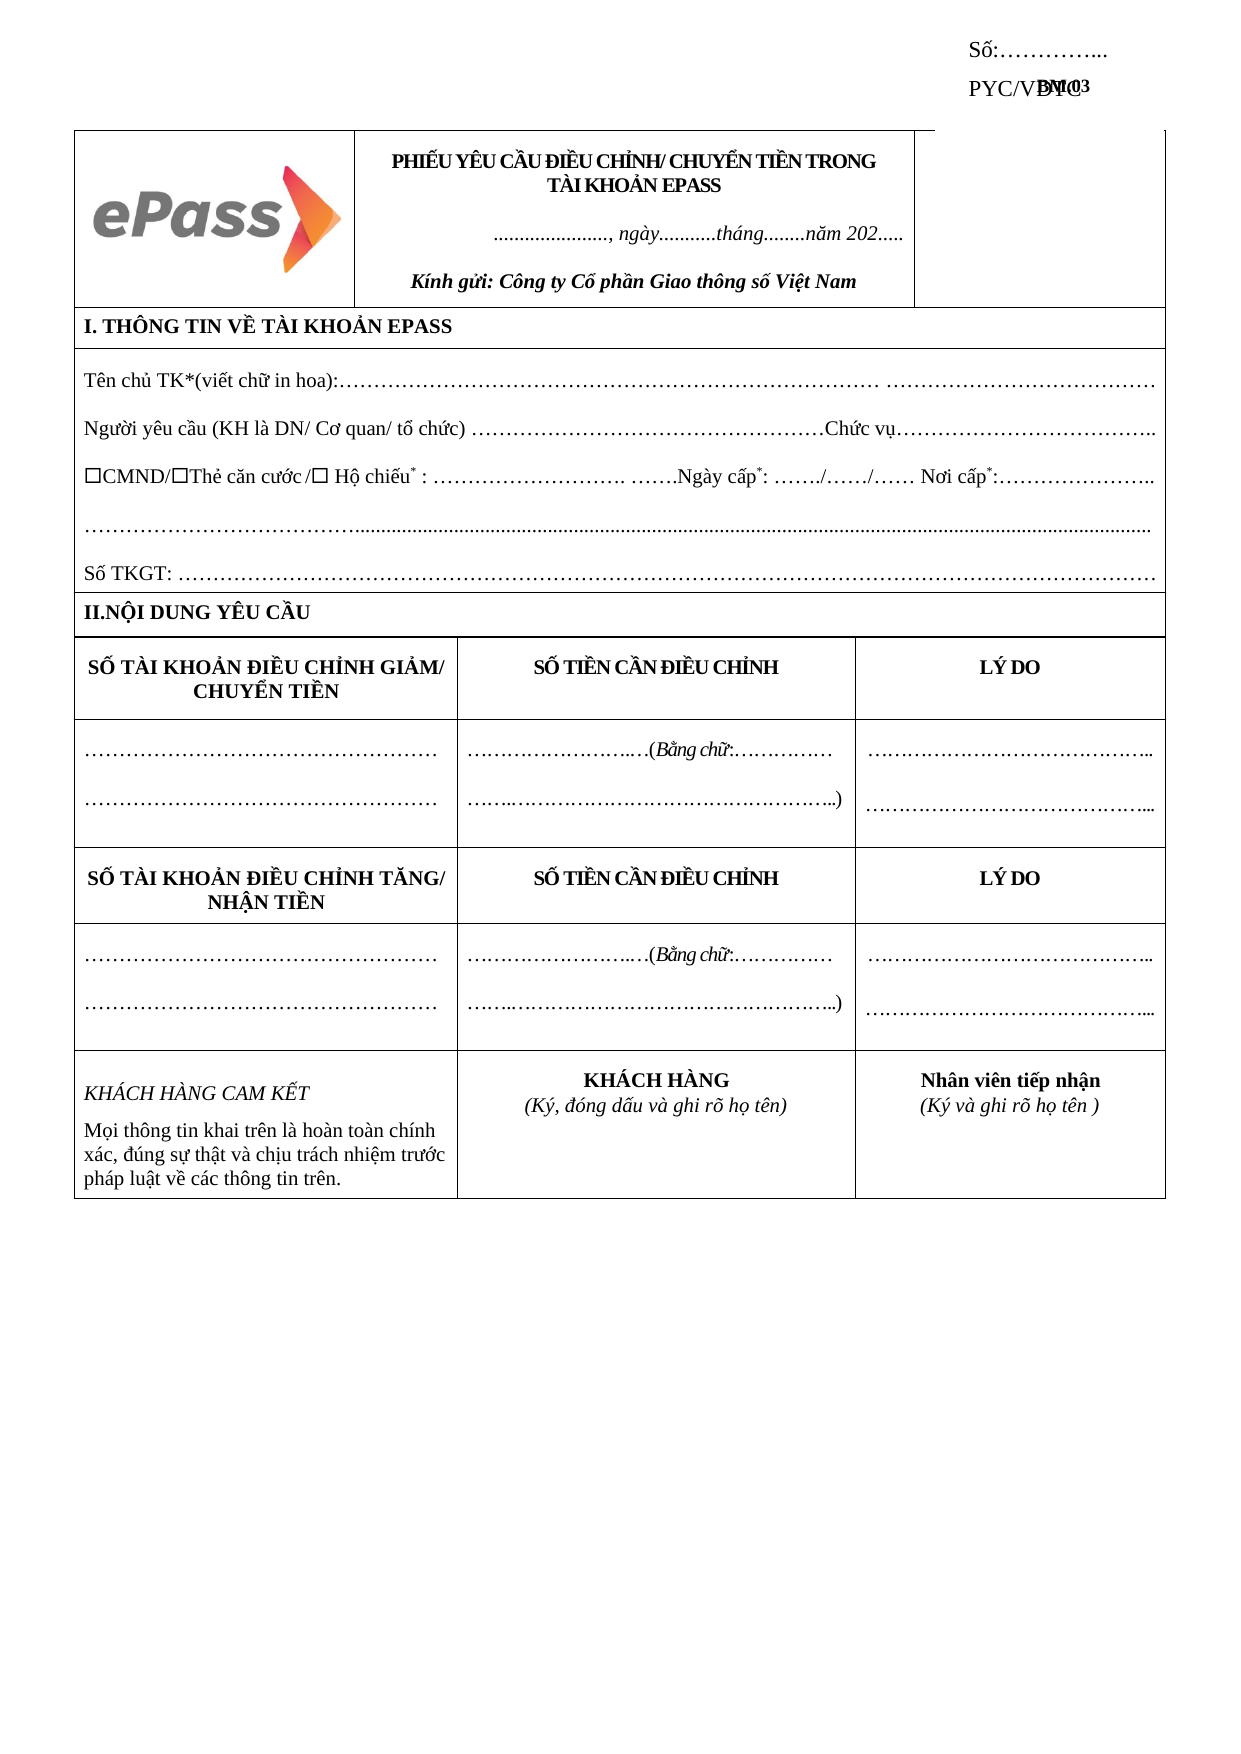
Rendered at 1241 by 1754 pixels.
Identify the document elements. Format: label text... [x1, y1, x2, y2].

table_cell LÝ DO [856, 848, 1165, 923]
table_cell KHÁCH HÀNG CAM KẾT Mọi thông tin khai trên là hoàn toàn chính xác, đúng sự thật và chịu trách nhiệm trước pháp luật về các thông tin trên. [75, 1051, 457, 1198]
table_cell …………………….…(Bằng chữ:…………… …….…………………………………………..) [458, 924, 855, 1050]
table_cell SỐ TIỀN CẦN ĐIỀU CHỈNH [458, 848, 855, 923]
table_header [915, 131, 1165, 307]
table_header PHIẾU YÊU CẦU ĐIỀU CHỈNH/ CHUYỂN TIỀN TRONG TÀI KHOẢN EPASS ......................, ngày...........tháng........năm 202..... Kính gửi: Công ty Cổ phần Giao thông số Việt Nam [355, 131, 914, 307]
table_cell …………………….…(Bằng chữ:…………… …….…………………………………………..) [458, 720, 855, 847]
table_cell ………………………………………………………………………………………… [75, 924, 457, 1050]
picture [83, 161, 348, 279]
table_cell SỐ TIỀN CẦN ĐIỀU CHỈNH [458, 638, 855, 719]
table_cell …………………………………….. ……………………………………... [856, 924, 1165, 1050]
table_cell Nhân viên tiếp nhận (Ký và ghi rõ họ tên ) [856, 1051, 1165, 1198]
table_header [75, 131, 354, 307]
table_cell SỐ TÀI KHOẢN ĐIỀU CHỈNH GIẢM/ CHUYỂN TIỀN [75, 638, 457, 719]
table_cell …………………………………….. ……………………………………... [856, 720, 1165, 847]
table_cell Tên chủ TK*(viết chữ in hoa):…………………………………………………………………… ………………………………… Người yêu cầu (KH là DN/ Cơ quan/ tổ chức) ……………………………………………Chức vụ……………………………….. CMND/Thẻ căn cước / Hộ chiếu* : ………………………. …….Ngày cấp*: ……./……/…… Nơi cấp*:………………….. …………………………………......................................................................................................................................................... Số TKGT: …………………………………………………………………………………………………………………………… [75, 349, 1165, 592]
table_cell ………………………………………………………………………………………… [75, 720, 457, 847]
table_cell LÝ DO [856, 638, 1165, 719]
table_cell SỐ TÀI KHOẢN ĐIỀU CHỈNH TĂNG/ NHẬN TIỀN [75, 848, 457, 923]
table_cell II.NỘI DUNG YÊU CẦU [75, 593, 1165, 636]
table_cell KHÁCH HÀNG (Ký, đóng dấu và ghi rõ họ tên) [458, 1051, 855, 1198]
table_cell I. THÔNG TIN VỀ TÀI KHOẢN EPASS [75, 308, 1165, 348]
